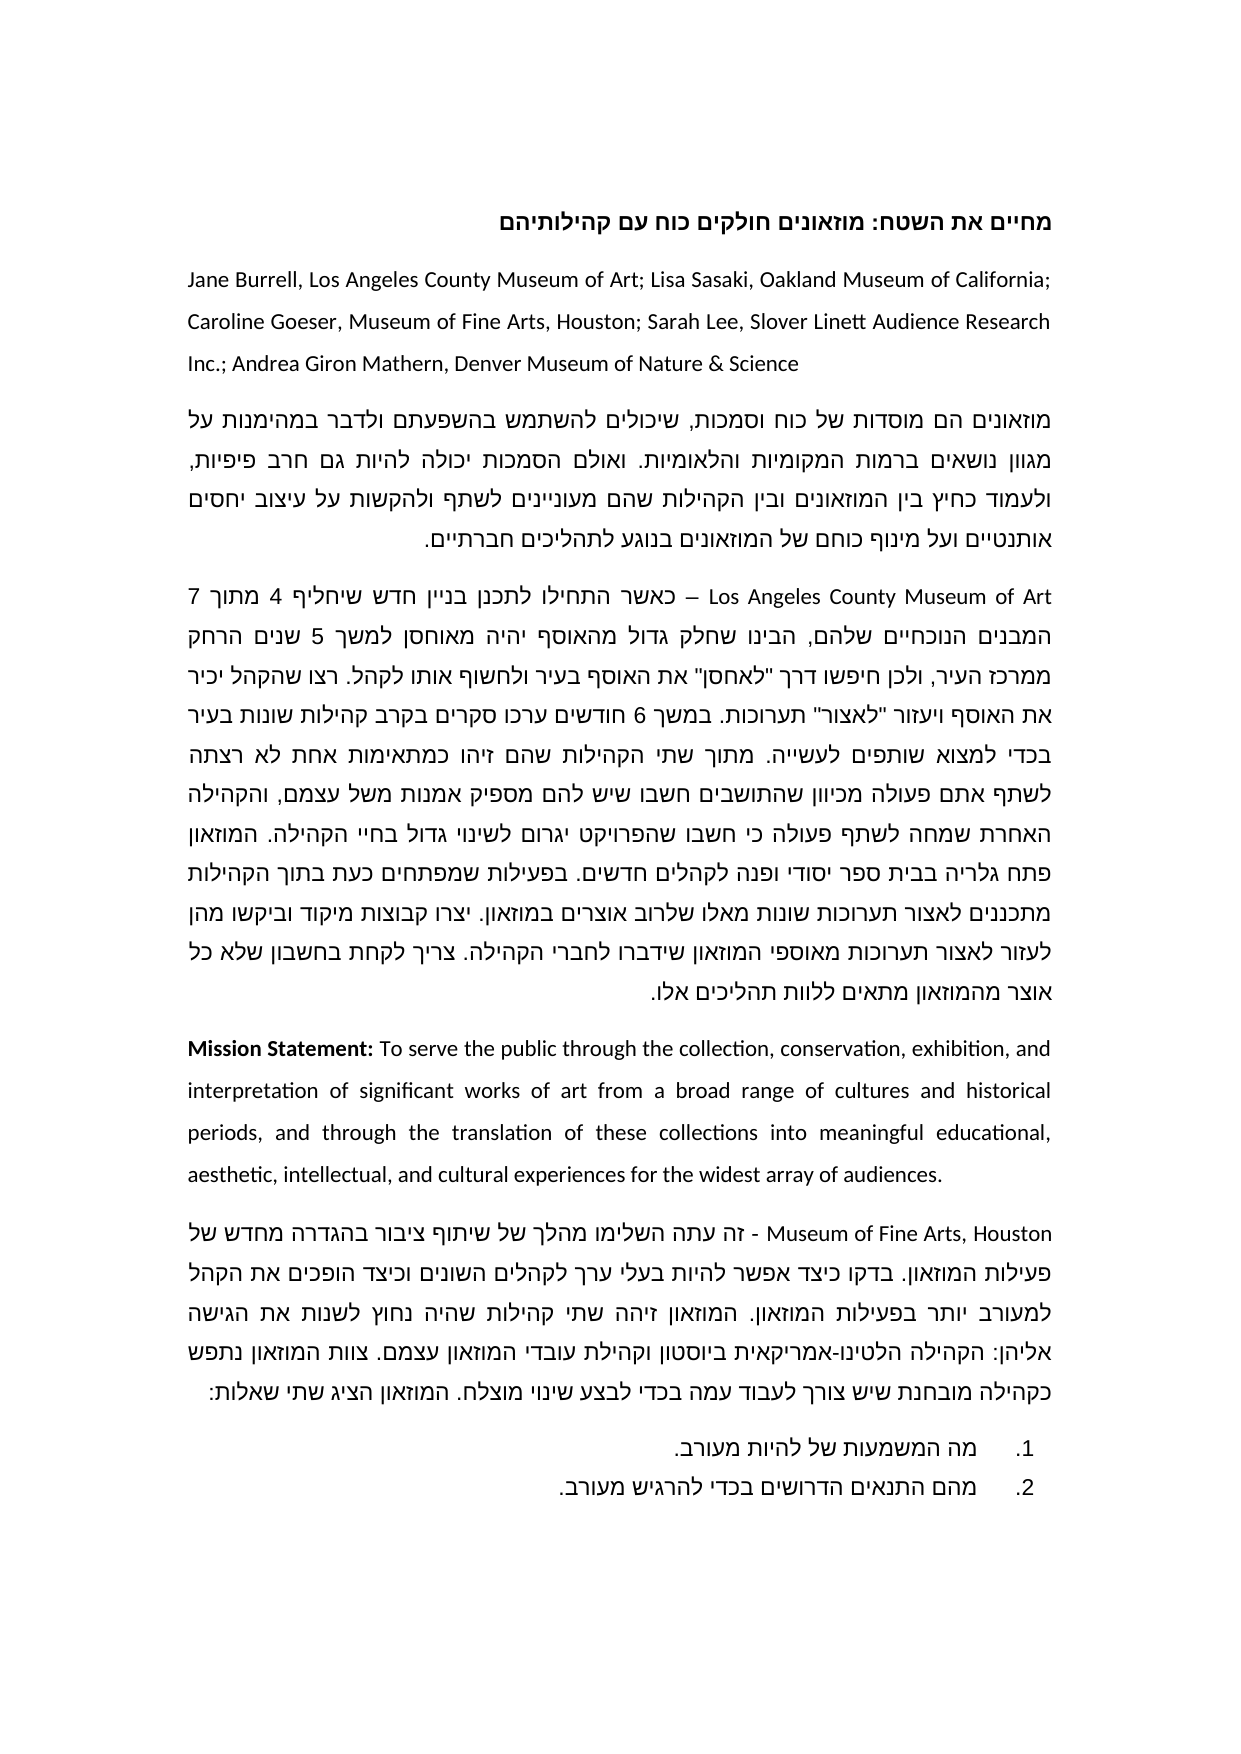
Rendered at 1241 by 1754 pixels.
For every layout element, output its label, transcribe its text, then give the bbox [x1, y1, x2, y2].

list מהם התנאים הדרושים בכדי להרגיש מעורב. [187, 1474, 1015, 1501]
text Mission Statement: To serve the public through the collection, conservation, exhibition, and interpretation of significant works of art from a broad range of cultures and historical periods, and through the translation of these collections into meaningful educational, aesthetic, intellectual, and cultural experiences for the widest array of audiences. [187, 1034, 1053, 1188]
text Los Angeles County Museum of Art – כאשר התחילו לתכנן בניין חדש שיחליף 4 מתוך 7 המבנים הנוכחיים שלהם, הבינו שחלק גדול מהאוסף יהיה מאוחסן למשך 5 שנים הרחק ממרכז העיר, ולכן חיפשו דרך "לאחסן" את האוסף בעיר ולחשוף אותו לקהל. רצו שהקהל יכיר את האוסף ויעזור "לאצור" תערוכות. במשך 6 חודשים ערכו סקרים בקרב קהילות שונות בעיר בכדי למצוא שותפים לעשייה. מתוך שתי הקהילות שהם זיהו כמתאימות אחת לא רצתה לשתף אתם פעולה מכיוון שהתושבים חשבו שיש להם מספיק אמנות משל עצמם, והקהילה האחרת שמחה לשתף פעולה כי חשבו שהפרויקט יגרום לשינוי גדול בחיי הקהילה. המוזאון פתח גלריה בבית ספר יסודי ופנה לקהלים חדשים. בפעילות שמפתחים כעת בתוך הקהילות מתכננים לאצור תערוכות שונות מאלו שלרוב אוצרים במוזאון. יצרו קבוצות מיקוד וביקשו מהן לעזור לאצור תערוכות מאוספי המוזאון שידברו לחברי הקהילה. צריך לקחת בחשבון שלא כל אוצר מהמוזאון מתאים ללוות תהליכים אלו. [187, 582, 1053, 1005]
text Museum of Fine Arts, Houston - זה עתה השלימו מהלך של שיתוף ציבור בהגדרה מחדש של פעילות המוזאון. בדקו כיצד אפשר להיות בעלי ערך לקהלים השונים וכיצד הופכים את הקהל למעורב יותר בפעילות המוזאון. המוזאון זיהה שתי קהילות שהיה נחוץ לשנות את הגישה אליהן: הקהילה הלטינו-אמריקאית ביוסטון וקהילת עובדי המוזאון עצמם. צוות המוזאון נתפש כקהילה מובחנת שיש צורך לעבוד עמה בכדי לבצע שינוי מוצלח. המוזאון הציג שתי שאלות: [187, 1219, 1053, 1405]
list מה המשמעות של להיות מעורב. [187, 1435, 1015, 1461]
text מוזאונים הם מוסדות של כוח וסמכות, שיכולים להשתמש בהשפעתם ולדבר במהימנות על מגוון נושאים ברמות המקומיות והלאומיות. ואולם הסמכות יכולה להיות גם חרב פיפיות, ולעמוד כחיץ בין המוזאונים ובין הקהילות שהם מעוניינים לשתף ולהקשות על עיצוב יחסים אותנטיים ועל מינוף כוחם של המוזאונים בנוגע לתהליכים חברתיים. [187, 407, 1053, 552]
text מחיים את השטח: מוזאונים חולקים כוח עם קהילותיהם [187, 209, 1053, 235]
text Jane Burrell, Los Angeles County Museum of Art; Lisa Sasaki, Oakland Museum of California; Caroline Goeser, Museum of Fine Arts, Houston; Sarah Lee, Slover Linett Audience Research Inc.; Andrea Giron Mathern, Denver Museum of Nature & Science [187, 265, 1053, 377]
